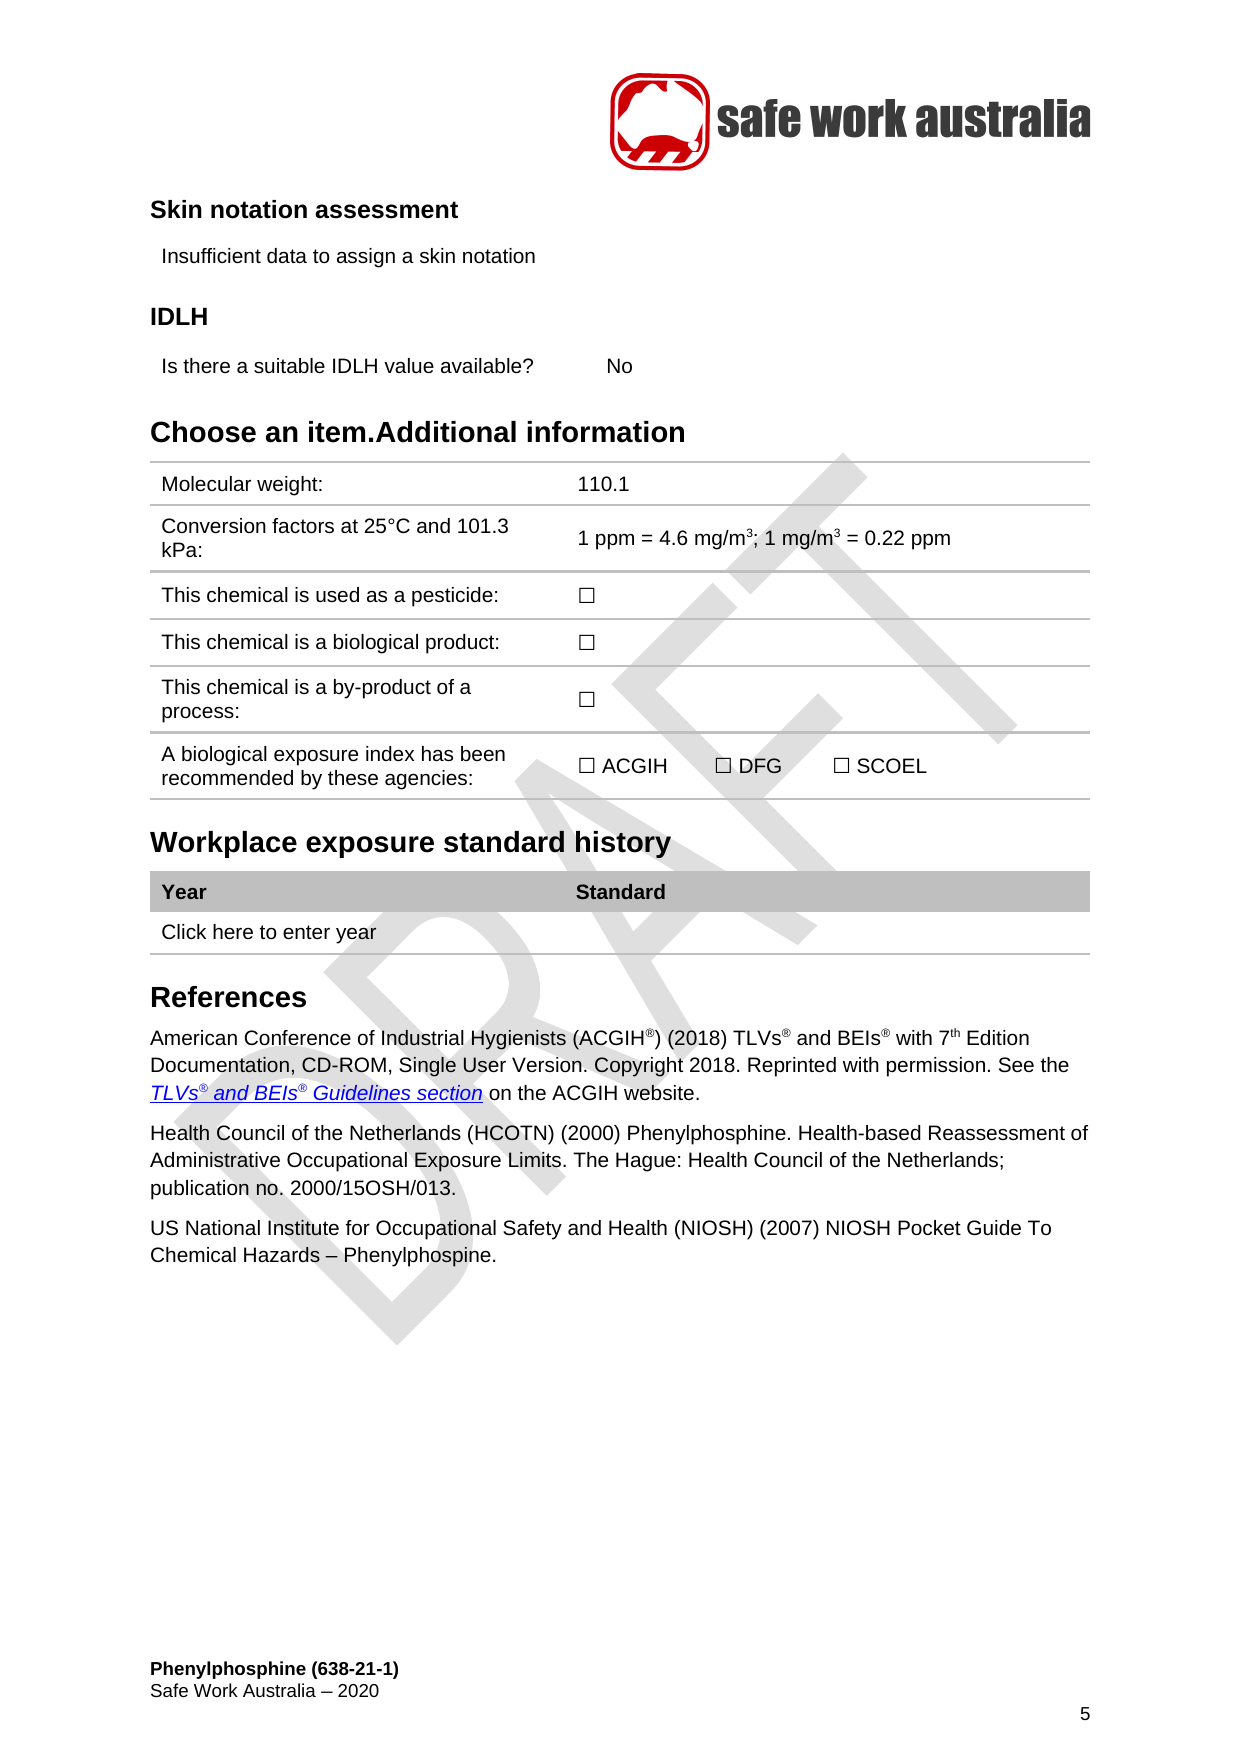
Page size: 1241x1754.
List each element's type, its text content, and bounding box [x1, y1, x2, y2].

table_cell [564, 912, 1090, 952]
table_header Molecular weight: [150, 463, 566, 504]
table_cell This chemical is a by-product of a process: [150, 667, 566, 731]
subtitle Workplace exposure standard history [150, 825, 1090, 859]
table_header Standard [564, 873, 1090, 910]
table_header Year [150, 873, 564, 910]
subtitle Additional information [150, 415, 1090, 448]
subtitle IDLH [150, 301, 1090, 330]
table_cell This chemical is a biological product: [150, 620, 566, 665]
table_cell ACGIH DFG SCOEL [566, 734, 1090, 798]
table_header Is there a suitable IDLH value available? [150, 343, 595, 390]
subtitle Skin notation assessment [150, 194, 1090, 223]
table_cell 1 ppm = mg/m3; 1 mg/m3 = ppm [566, 506, 1090, 570]
table_header Insufficient data to assign a skin notation [150, 236, 1090, 276]
text Health Council of the Netherlands (HCOTN) (2000) Phenylphosphine. Health-based Reassessment of Administrative Occupational Exposure Limits. The Hague: Health Council of the Netherlands; publication no. 2000/15OSH/013. [150, 1121, 1090, 1199]
table_cell A biological exposure index has been recommended by these agencies: [150, 734, 566, 798]
picture [607, 73, 1091, 171]
text US National Institute for Occupational Safety and Health (NIOSH) (2007) NIOSH Pocket Guide To Chemical Hazards – Phenylphospine. [150, 1216, 1090, 1267]
table_cell This chemical is used as a pesticide: [150, 573, 566, 618]
text American Conference of Industrial Hygienists (ACGIH®) (2018) TLVs® and BEIs® with 7th Edition Documentation, CD-ROM, Single User Version. Copyright 2018. Reprinted with permission. See the TLVs® and BEIs® Guidelines section on the ACGIH website. [150, 1026, 1090, 1104]
table_cell Conversion factors at 25°C and 101.3 kPa: [150, 506, 566, 570]
subtitle References [150, 979, 1090, 1013]
